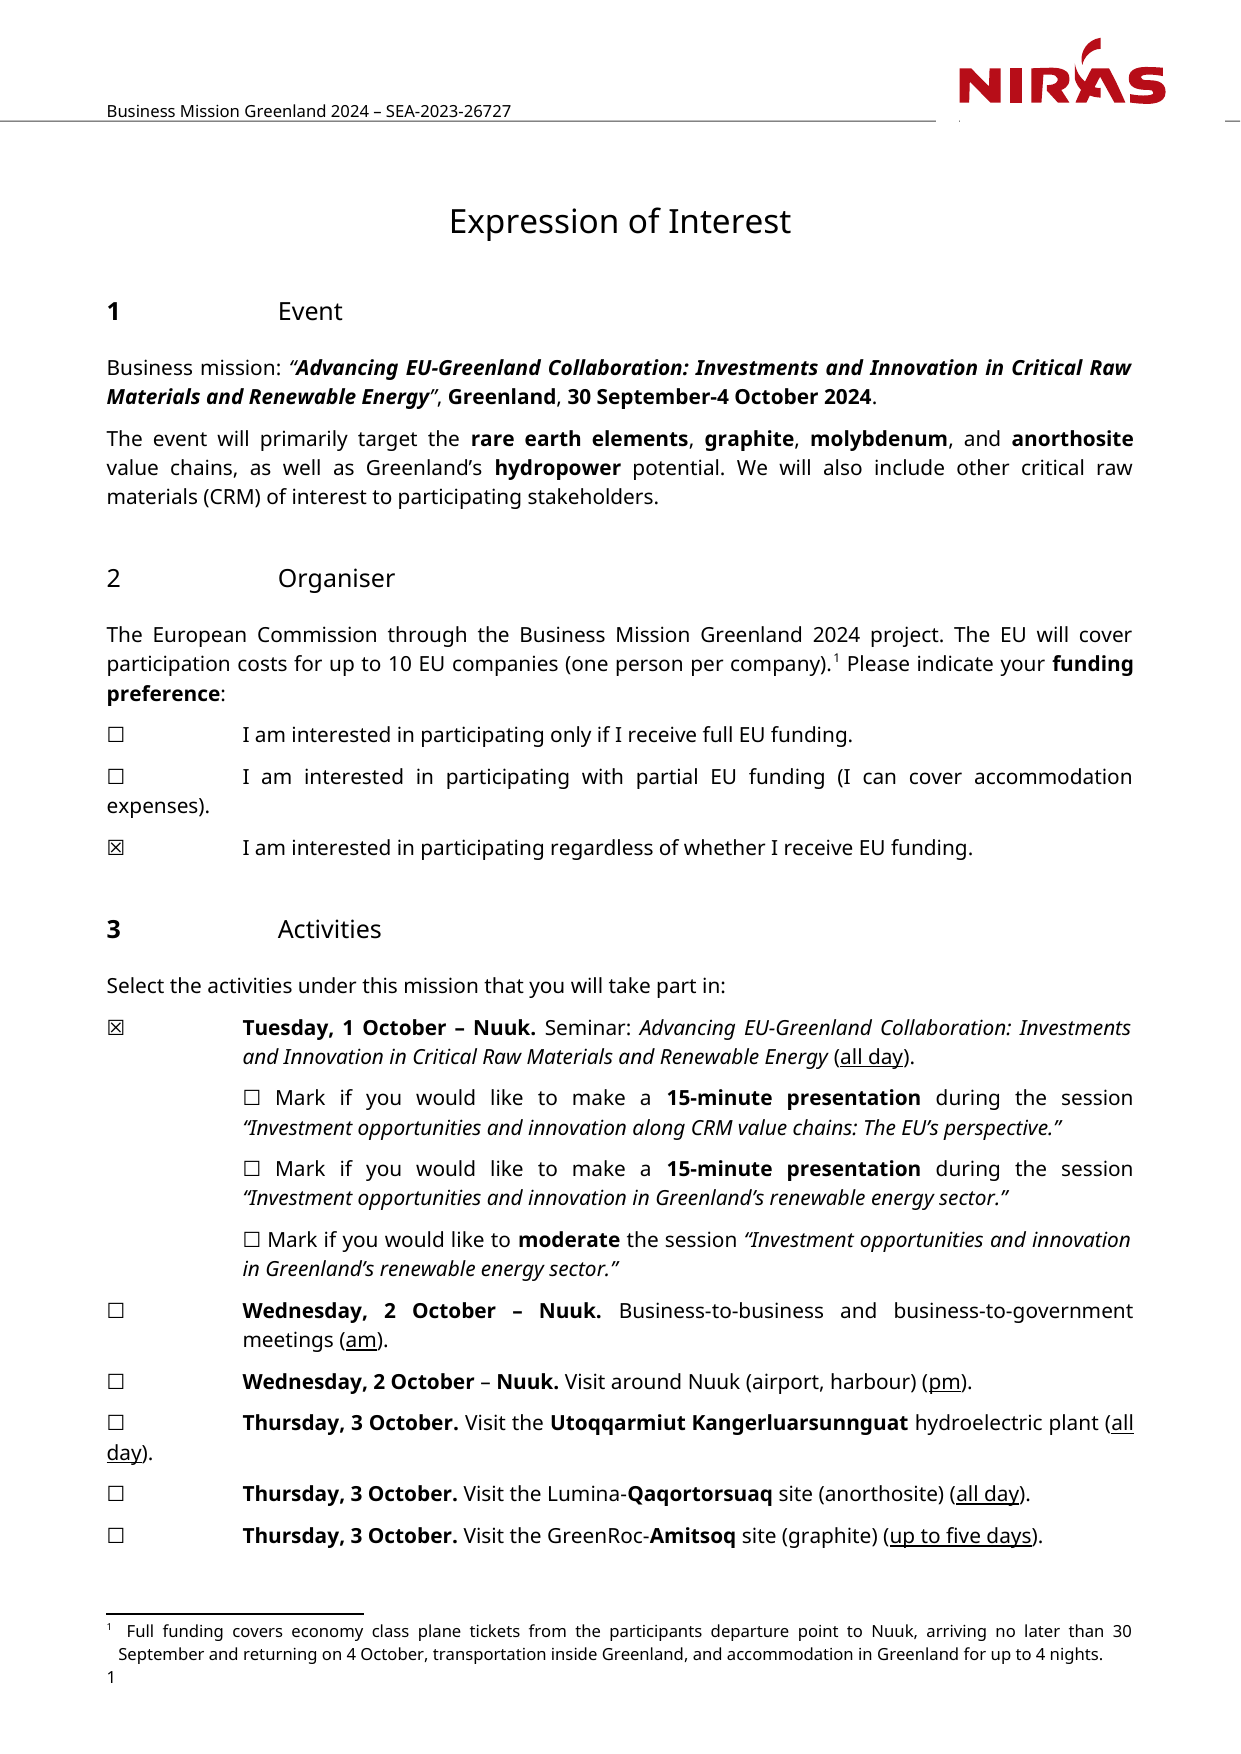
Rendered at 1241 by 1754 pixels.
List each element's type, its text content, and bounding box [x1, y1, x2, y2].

text The event will primarily target the rare earth elements, graphite, molybdenum, and anorthosite value chains, as well as Greenland’s hydropower potential. We will also include other critical raw materials (CRM) of interest to participating stakeholders. [106, 423, 1134, 511]
text Wednesday, 2 October – Nuuk. Business-to-business and business-to-government meetings (am). [106, 1295, 1134, 1354]
text Mark if you would like to make a 15-minute presentation during the session “Investment opportunities and innovation in Greenland’s renewable energy sector.” [242, 1154, 1134, 1212]
text I am interested in participating only if I receive full EU funding. [106, 719, 1134, 749]
text Mark if you would like to moderate the session “Investment opportunities and innovation in Greenland’s renewable energy sector.” [242, 1224, 1134, 1283]
text The European Commission through the Business Mission Greenland 2024 project. The EU will cover participation costs for up to 10 EU companies (one person per company). Please indicate your funding preference: [106, 619, 1134, 707]
text Mark if you would like to make a 15-minute presentation during the session “Investment opportunities and innovation along CRM value chains: The EU’s perspective.” [242, 1083, 1134, 1141]
text Thursday, 3 October. Visit the Lumina-Qaqortorsuaq site (anorthosite) (all day). [106, 1479, 1134, 1508]
text I am interested in participating regardless of whether I receive EU funding. [106, 832, 1134, 861]
text Select the activities under this mission that you will take part in: [106, 970, 1134, 999]
text Thursday, 3 October. Visit the Utoqqarmiut Kangerluarsunnguat hydroelectric plant (all day). [106, 1408, 1134, 1466]
text Wednesday, 2 October – Nuuk. Visit around Nuuk (airport, harbour) (pm). [106, 1366, 1134, 1395]
subtitle Organiser [106, 561, 1134, 594]
text I am interested in participating with partial EU funding (I can cover accommodation expenses). [106, 761, 1134, 819]
subtitle Activities [106, 911, 1134, 945]
text Thursday, 3 October. Visit the GreenRoc-Amitsoq site (graphite) (up to five days). [106, 1520, 1134, 1549]
subtitle Event [106, 293, 1134, 327]
text Tuesday, 1 October – Nuuk. Seminar: Advancing EU-Greenland Collaboration: Investments and Innovation in Critical Raw Materials and Renewable Energy (all day). [106, 1012, 1134, 1070]
text Business mission: “Advancing EU-Greenland Collaboration: Investments and Innovation in Critical Raw Materials and Renewable Energy”, Greenland, 30 September-4 October 2024. [106, 352, 1134, 411]
subtitle Expression of Interest [106, 198, 1134, 243]
